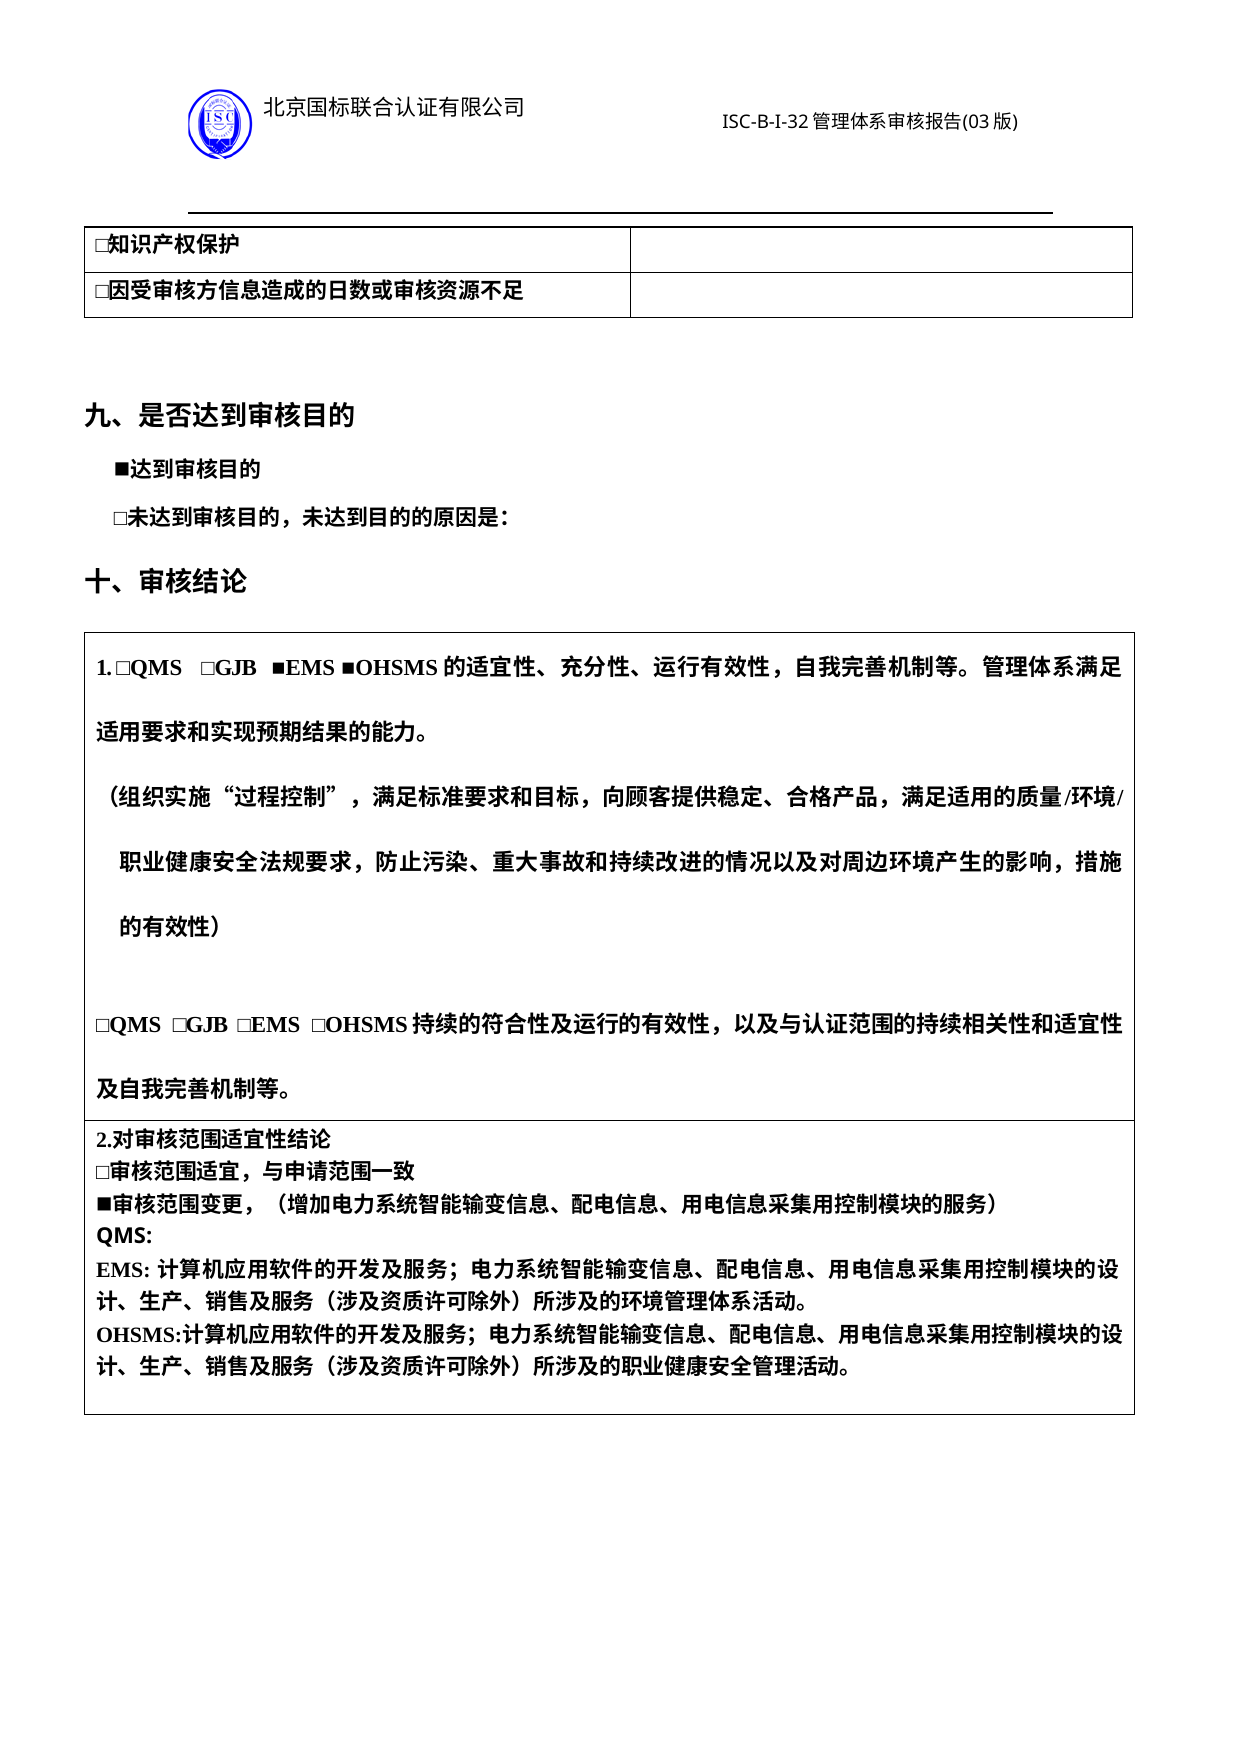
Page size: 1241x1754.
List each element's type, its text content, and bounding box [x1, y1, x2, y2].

table_cell 2.对审核范围适宜性结论 □审核范围适宜，与申请范围一致 ■审核范围变更，（增加电力系统智能输变信息、配电信息、用电信息采集用控制模块的服务） QMS: EMS: 计算机应用软件的开发及服务；电力系统智能输变信息、配电信息、用电信息采集用控制模块的设计、生产、销售及服务（涉及资质许可除外）所涉及的环境管理体系活动。 OHSMS:计算机应用软件的开发及服务；电力系统智能输变信息、配电信息、用电信息采集用控制模块的设计、生产、销售及服务（涉及资质许可除外）所涉及的职业健康安全管理活动。 [85, 1121, 1134, 1414]
text 十、审核结论 [84, 547, 1053, 612]
text 九、是否达到审核目的 [84, 393, 1053, 433]
table_cell □知识产权保护 [85, 228, 630, 272]
text ■达到审核目的 [114, 452, 1053, 484]
table_cell [631, 228, 1132, 272]
table_cell [631, 273, 1132, 317]
table_cell □因受审核方信息造成的日数或审核资源不足 [85, 273, 630, 317]
text □未达到审核目的，未达到目的的原因是： [114, 500, 1053, 531]
table_header 1. □QMS □GJB ■EMS ■OHSMS的适宜性、充分性、运行有效性，自我完善机制等。管理体系满足适用要求和实现预期结果的能力。 （组织实施“过程控制”，满足标准要求和目标，向顾客提供稳定、合格产品，满足适用的质量/环境/职业健康安全法规要求，防止污染、重大事故和持续改进的情况以及对周边环境产生的影响，措施的有效性） □QMS □GJB □EMS □OHSMS持续的符合性及运行的有效性，以及与认证范围的持续相关性和适宜性及自我完善机制等。 [85, 633, 1134, 1120]
picture [187, 89, 253, 158]
